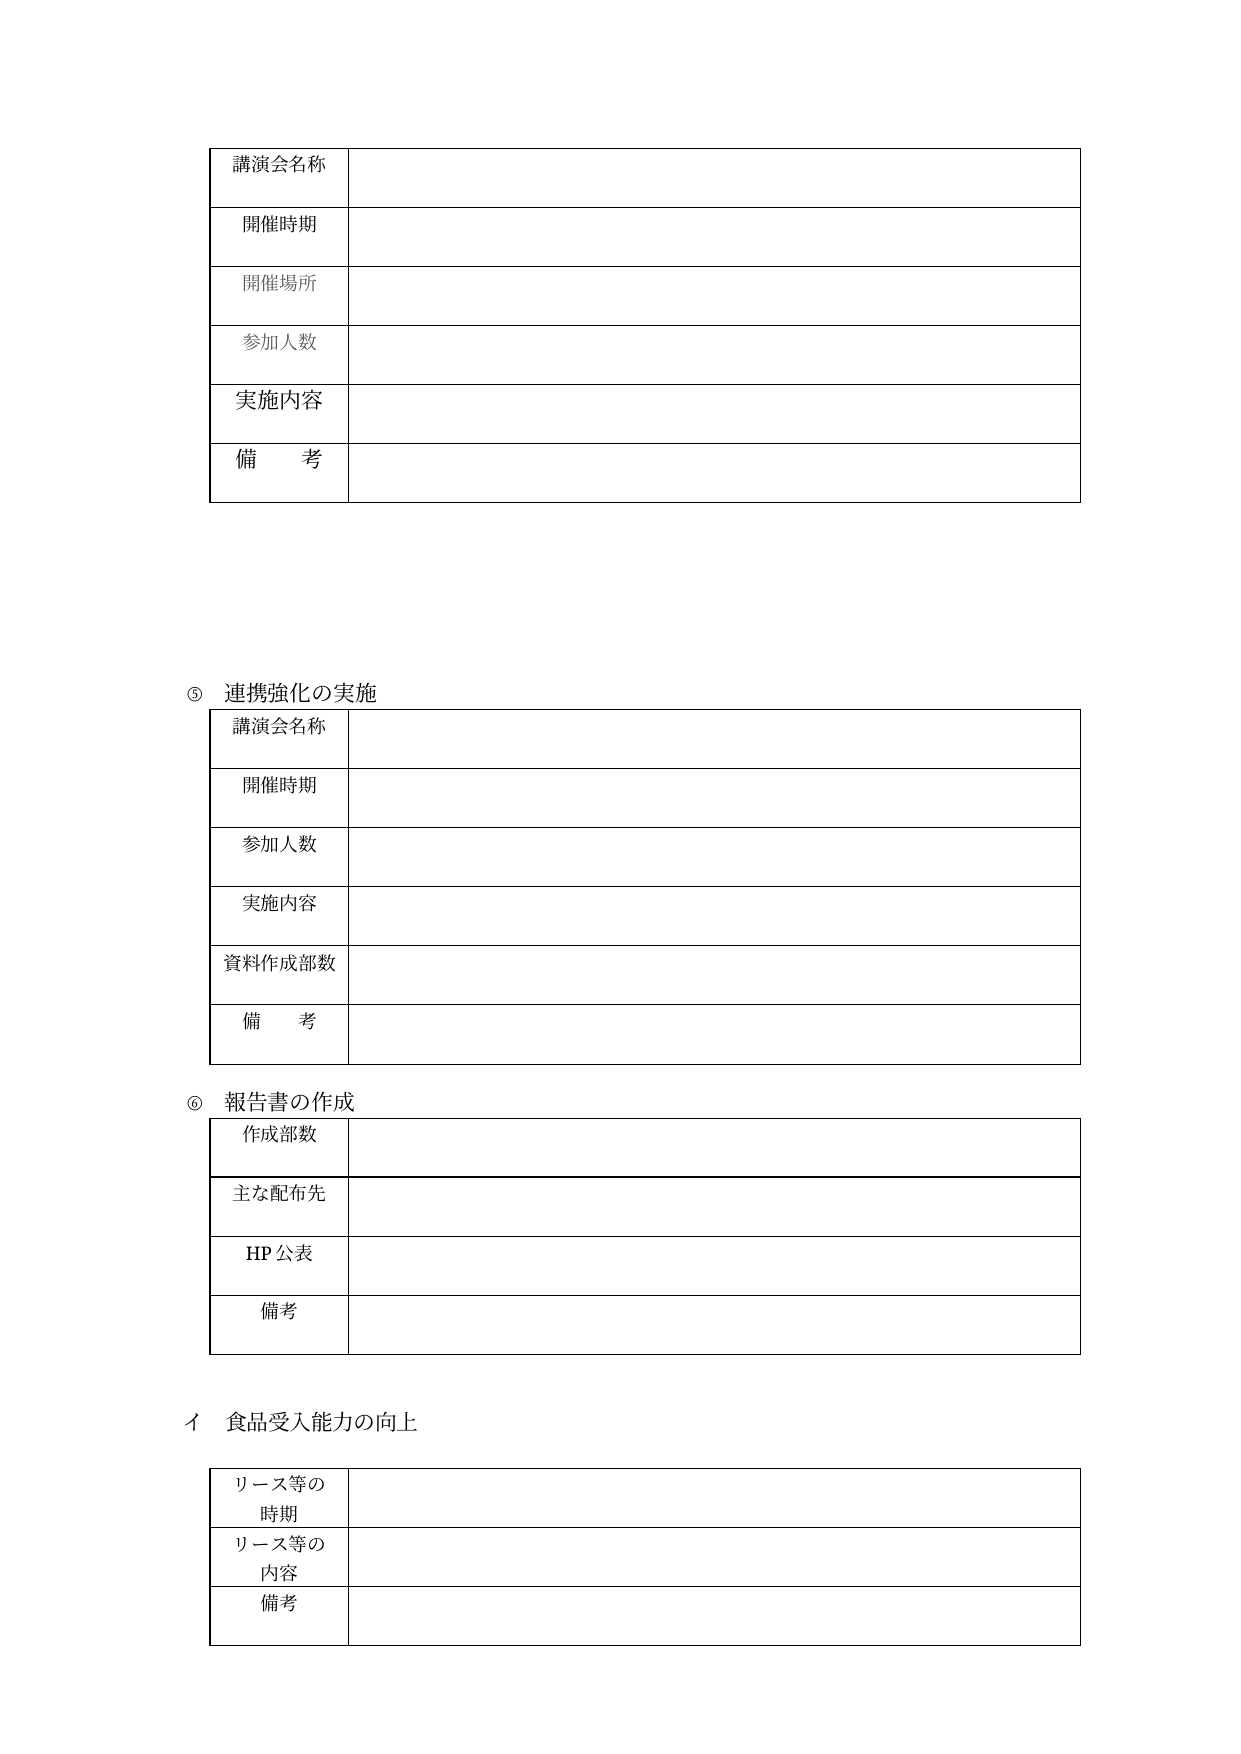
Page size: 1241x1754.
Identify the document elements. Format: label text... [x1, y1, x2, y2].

table_cell [349, 208, 1080, 266]
table_cell 備 考 [211, 1005, 348, 1063]
list 報告書の作成 [186, 1087, 1140, 1116]
table_header 講演会名称 [211, 149, 348, 207]
table_cell 開催時期 [211, 208, 348, 266]
table_header [349, 710, 1080, 768]
table_cell [349, 1587, 1080, 1645]
table_header 作成部数 [211, 1119, 348, 1176]
table_header [349, 1119, 1080, 1176]
table_header 講演会名称 [211, 710, 348, 768]
table_cell [349, 887, 1080, 945]
table_cell [349, 326, 1080, 384]
table_cell 主な配布先 [211, 1178, 348, 1236]
table_cell 参加人数 [211, 828, 348, 886]
table_cell [349, 267, 1080, 325]
table_cell 備考 [211, 1296, 348, 1354]
table_cell [349, 828, 1080, 886]
table_cell 参加人数 [211, 326, 348, 384]
table_cell [349, 1528, 1080, 1586]
table_cell 資料作成部数 [211, 946, 348, 1004]
table_header [349, 149, 1080, 207]
table_cell [349, 1005, 1080, 1063]
table_cell 実施内容 [211, 887, 348, 945]
table_header リース等の 時期 [211, 1469, 348, 1527]
table_cell [349, 444, 1080, 502]
table_cell [349, 1296, 1080, 1354]
table_cell 開催場所 [211, 267, 348, 325]
table_cell リース等の 内容 [211, 1528, 348, 1586]
list 連携強化の実施 [186, 678, 1140, 707]
table_cell 実施内容 [211, 385, 348, 443]
table_cell [349, 769, 1080, 827]
table_cell [349, 385, 1080, 443]
table_cell HP公表 [211, 1237, 348, 1294]
table_cell 開催時期 [211, 769, 348, 827]
table_cell [349, 1178, 1080, 1236]
table_cell [349, 946, 1080, 1004]
table_header [349, 1469, 1080, 1527]
table_cell 備 考 [211, 444, 348, 502]
table_cell [349, 1237, 1080, 1294]
text イ 食品受入能力の向上 [98, 1407, 1140, 1437]
table_cell 備考 [211, 1587, 348, 1645]
